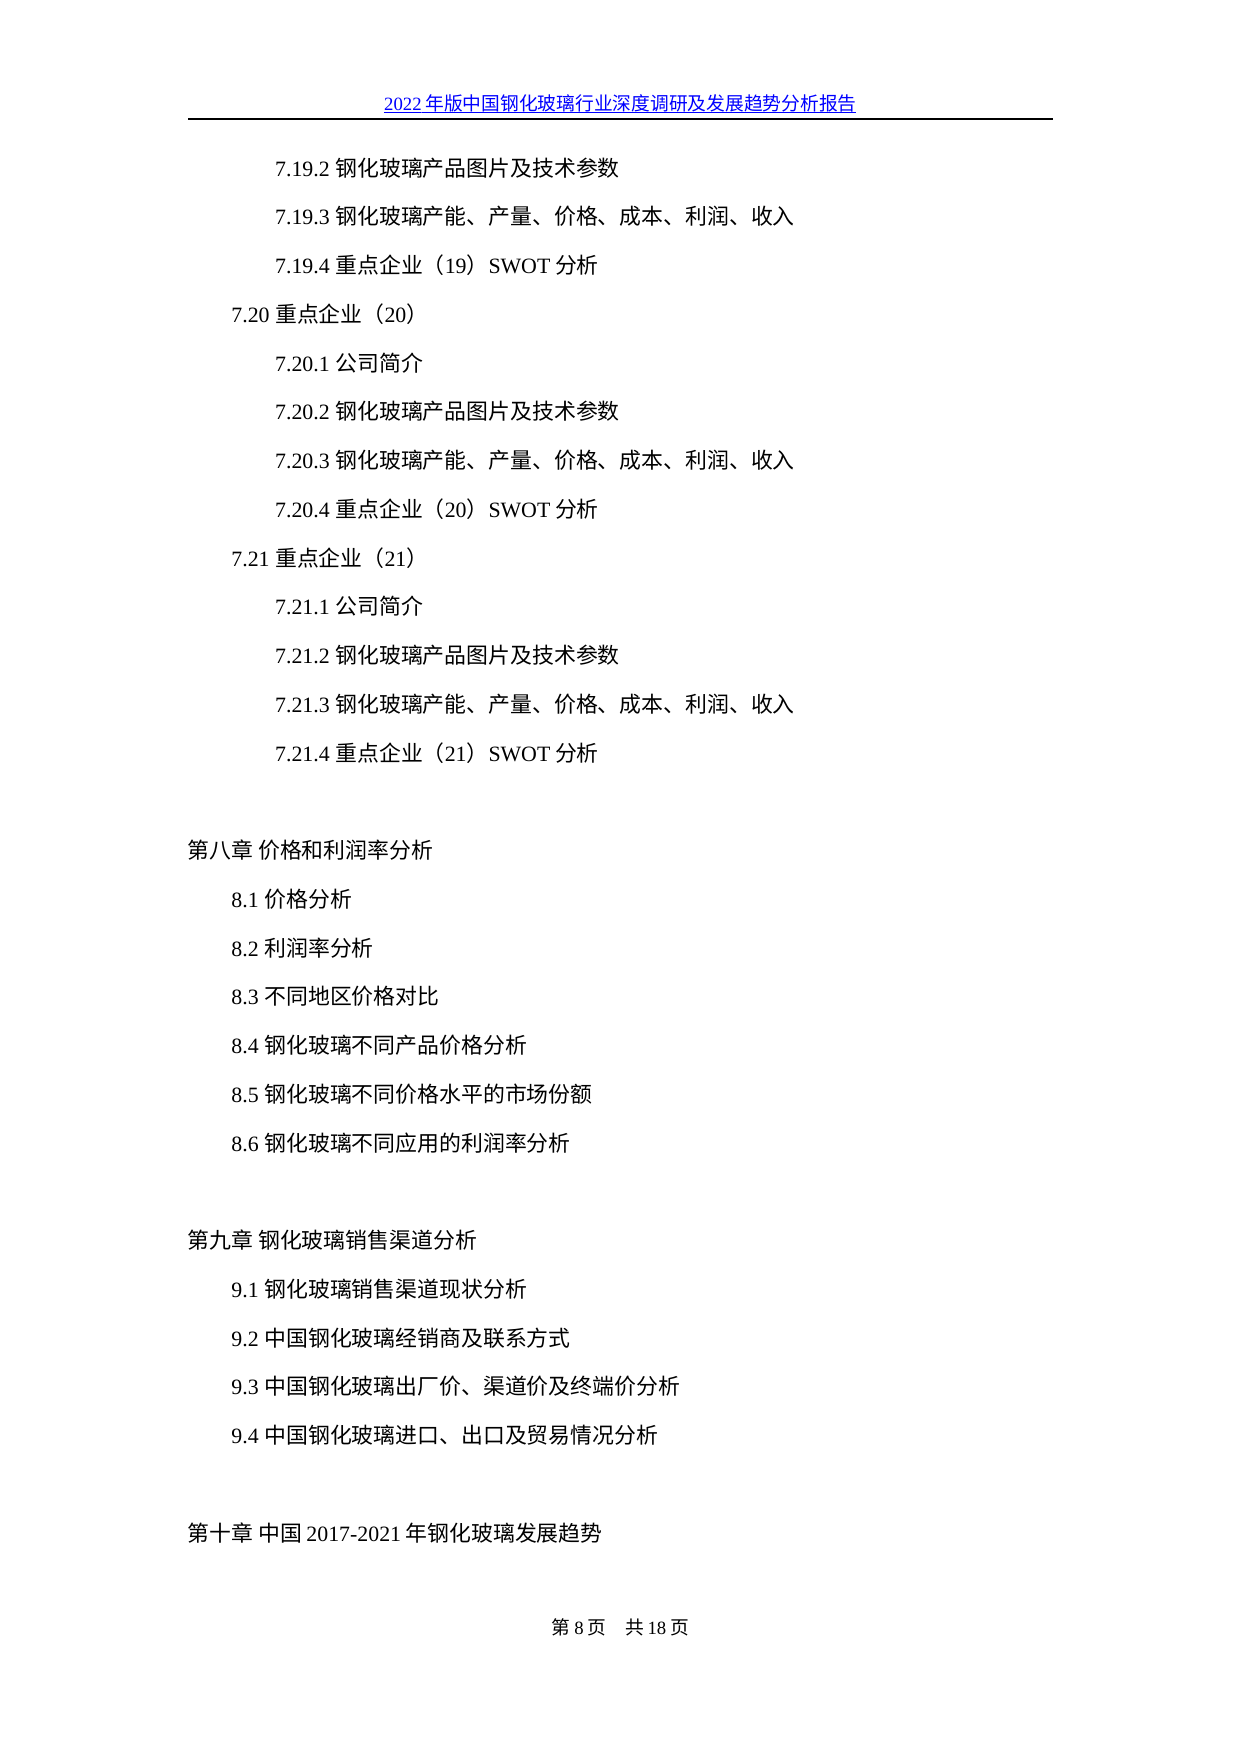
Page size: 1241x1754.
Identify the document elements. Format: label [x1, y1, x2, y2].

text [187, 150, 1053, 1548]
